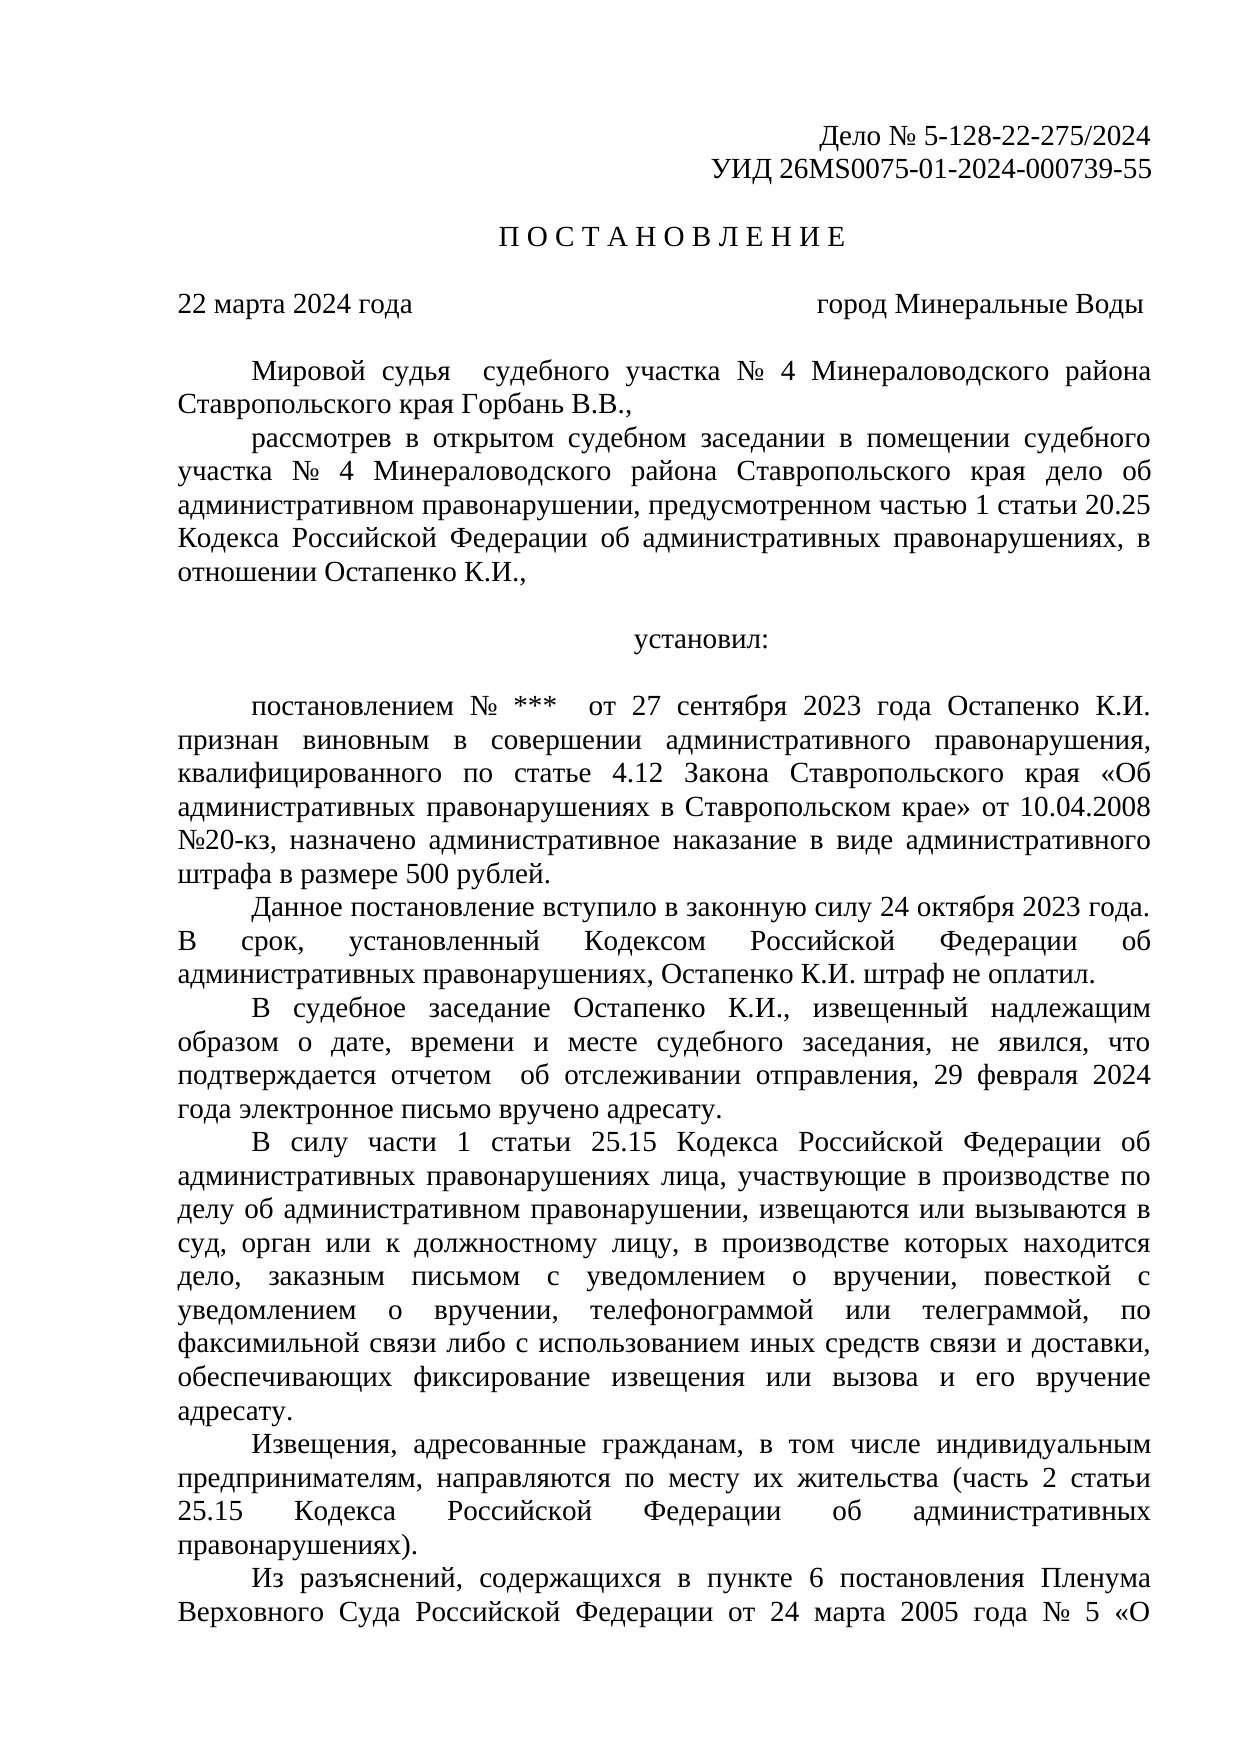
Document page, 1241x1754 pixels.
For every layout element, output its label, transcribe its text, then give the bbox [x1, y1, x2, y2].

text УИД 26MS0075-01-2024-000739-55 [207, 152, 1152, 185]
text постановлением № *** от 27 сентября 2023 года Остапенко К.И. признан виновным в совершении административного правонарушения, квалифицированного по статье 4.12 Закона Ставропольского края «Об административных правонарушениях в Ставропольском крае» от 10.04.2008 №20-кз, назначено административное наказание в виде административного штрафа в размере 500 рублей. [177, 688, 1152, 889]
text Извещения, адресованные гражданам, в том числе индивидуальным предпринимателям, направляются по месту их жительства (часть 2 статьи 25.15 Кодекса Российской Федерации об административных правонарушениях). [177, 1426, 1152, 1560]
text В судебное заседание Остапенко К.И., извещенный надлежащим образом о дате, времени и месте судебного заседания, не явился, что подтверждается отчетом об отслеживании отправления, 29 февраля 2024 года электронное письмо вручено адресату. [177, 990, 1152, 1124]
text рассмотрев в открытом судебном заседании в помещении судебного участка № 4 Минераловодского района Ставропольского края дело об административном правонарушении, предусмотренном частью 1 статьи 20.25 Кодекса Российской Федерации об административных правонарушениях, в отношении Остапенко К.И., [177, 420, 1152, 588]
text П О С Т А Н О В Л Е Н И Е [177, 219, 1152, 252]
text Данное постановление вступило в законную силу 24 октября 2023 года. В срок, установленный Кодексом Российской Федерации об административных правонарушениях, Остапенко К.И. штраф не оплатил. [177, 889, 1152, 990]
text 22 марта 2024 года город Минеральные Воды [177, 286, 1152, 319]
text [177, 1560, 1152, 1627]
text Мировой судья судебного участка № 4 Минераловодского района Ставропольского края Горбань В.В., [177, 353, 1152, 420]
text установил: [177, 621, 1152, 655]
text В силу части 1 статьи 25.15 Кодекса Российской Федерации об административных правонарушениях лица, участвующие в производстве по делу об административном правонарушении, извещаются или вызываются в суд, орган или к должностному лицу, в производстве которых находится дело, заказным письмом с уведомлением о вручении, повесткой с уведомлением о вручении, телефонограммой или телеграммой, по факсимильной связи либо с использованием иных средств связи и доставки, обеспечивающих фиксирование извещения или вызова и его вручение адресату. [177, 1124, 1152, 1426]
text Дело № 5-128-22-275/2024 [207, 118, 1152, 152]
